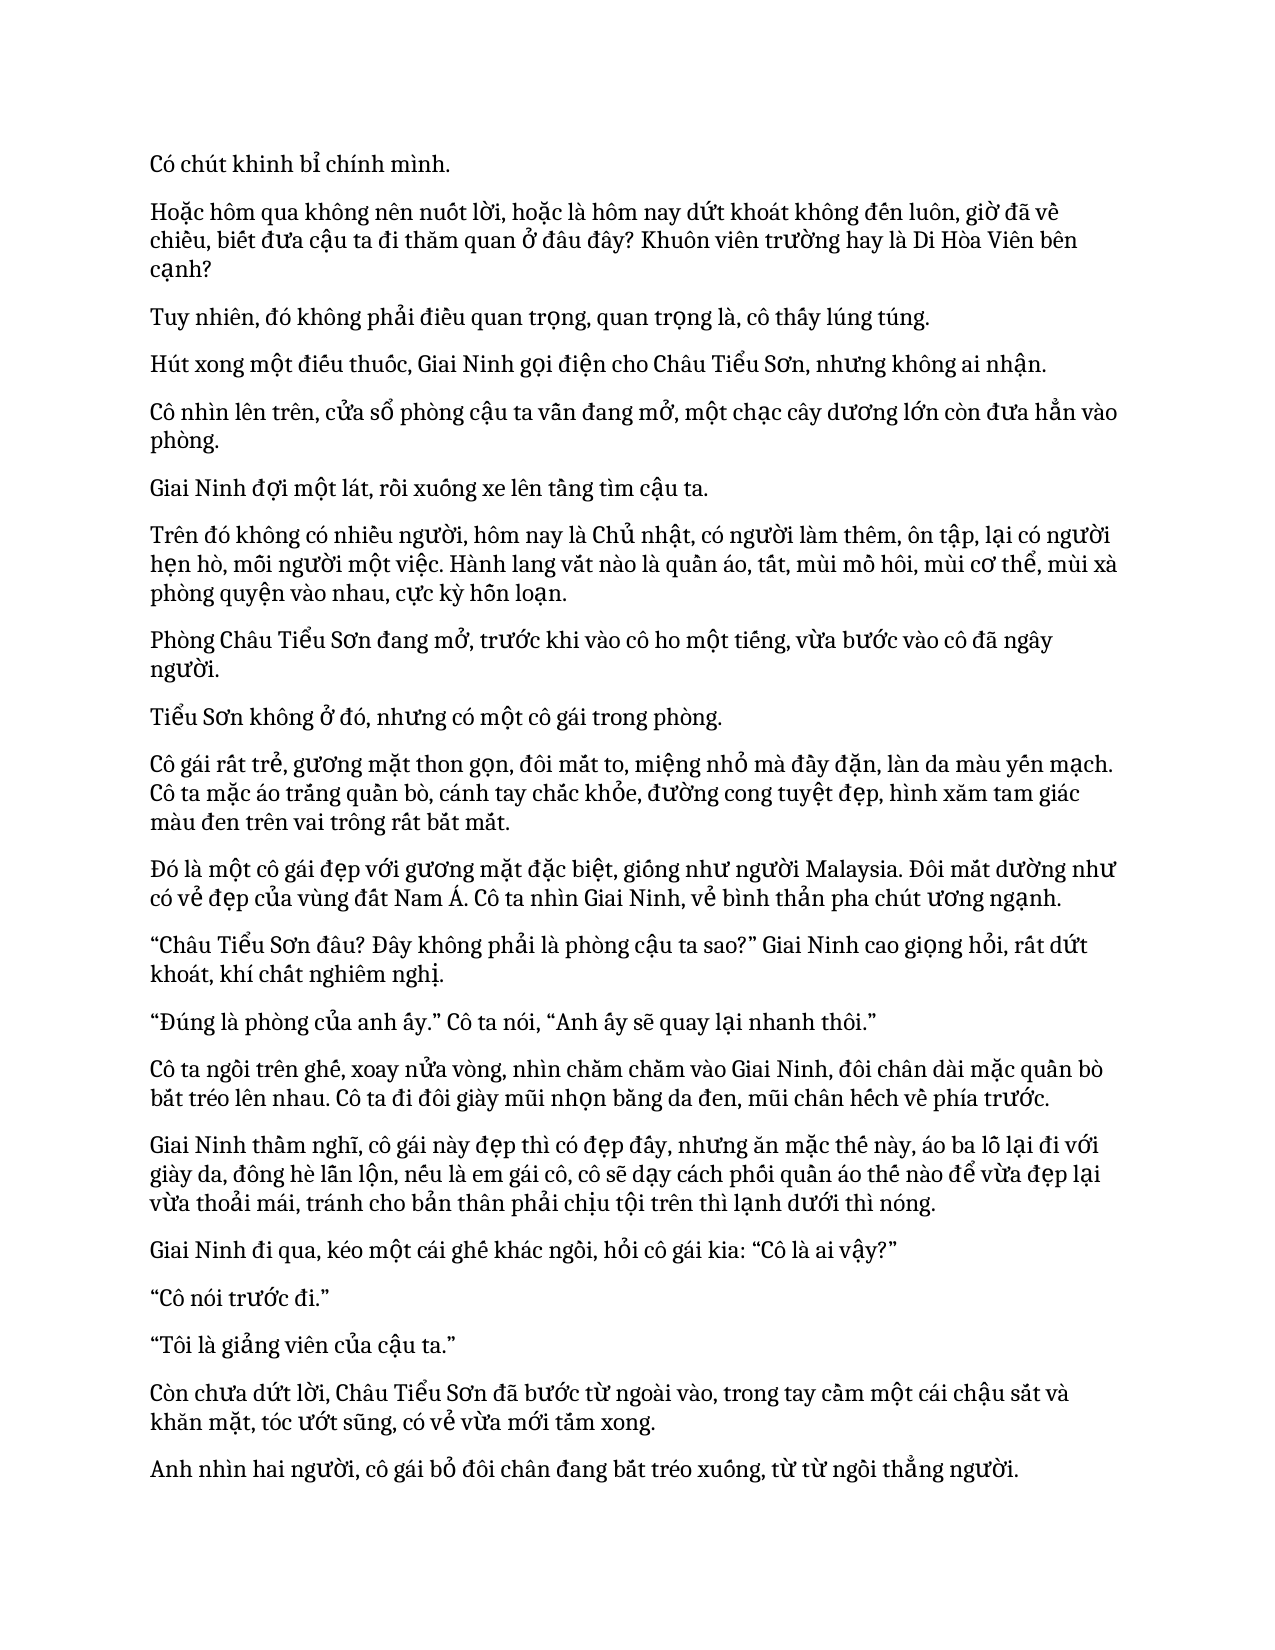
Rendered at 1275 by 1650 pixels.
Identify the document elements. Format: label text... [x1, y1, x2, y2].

text Cô ta ngồi trên ghế, xoay nửa vòng, nhìn chằm chằm vào Giai Ninh, đôi chân dài mặc quần bò bắt tréo lên nhau. Cô ta đi đôi giày mũi nhọn bằng da đen, mũi chân hếch về phía trước. [150, 1055, 1125, 1112]
text Có chút khinh bỉ chính mình. [150, 150, 1125, 179]
text Tuy nhiên, đó không phải điều quan trọng, quan trọng là, cô thấy lúng túng. [150, 302, 1125, 331]
text Phòng Châu Tiểu Sơn đang mở, trước khi vào cô ho một tiếng, vừa bước vào cô đã ngây người. [150, 626, 1125, 684]
text Cô gái rất trẻ, gương mặt thon gọn, đôi mắt to, miệng nhỏ mà đầy đặn, làn da màu yến mạch. Cô ta mặc áo trắng quần bò, cánh tay chắc khỏe, đường cong tuyệt đẹp, hình xăm tam giác màu đen trên vai trông rất bắt mắt. [150, 750, 1125, 836]
text Đó là một cô gái đẹp với gương mặt đặc biệt, giống như người Malaysia. Đôi mắt dường như có vẻ đẹp của vùng đất Nam Á. Cô ta nhìn Giai Ninh, vẻ bình thản pha chút ương ngạnh. [150, 855, 1125, 912]
text Hút xong một điếu thuốc, Giai Ninh gọi điện cho Châu Tiểu Sơn, nhưng không ai nhận. [150, 350, 1125, 379]
text Giai Ninh đợi một lát, rồi xuống xe lên tầng tìm cậu ta. [150, 474, 1125, 502]
text Hoặc hôm qua không nên nuốt lời, hoặc là hôm nay dứt khoát không đến luôn, giờ đã về chiều, biết đưa cậu ta đi thăm quan ở đâu đây? Khuôn viên trường hay là Di Hòa Viên bên cạnh? [150, 197, 1125, 284]
text Còn chưa dứt lời, Châu Tiểu Sơn đã bước từ ngoài vào, trong tay cầm một cái chậu sắt và khăn mặt, tóc ướt sũng, có vẻ vừa mới tắm xong. [150, 1379, 1125, 1436]
text “Châu Tiểu Sơn đâu? Đây không phải là phòng cậu ta sao?” Giai Ninh cao giọng hỏi, rất dứt khoát, khí chất nghiêm nghị. [150, 931, 1125, 989]
text Giai Ninh đi qua, kéo một cái ghế khác ngồi, hỏi cô gái kia: “Cô là ai vậy?” [150, 1236, 1125, 1265]
text “Tôi là giảng viên của cậu ta.” [150, 1331, 1125, 1360]
text Giai Ninh thầm nghĩ, cô gái này đẹp thì có đẹp đấy, nhưng ăn mặc thế này, áo ba lỗ lại đi với giày da, đông hè lẫn lộn, nếu là em gái cô, cô sẽ dạy cách phối quần áo thế nào để vừa đẹp lại vừa thoải mái, tránh cho bản thân phải chịu tội trên thì lạnh dưới thì nóng. [150, 1131, 1125, 1217]
text Anh nhìn hai người, cô gái bỏ đôi chân đang bắt tréo xuống, từ từ ngồi thẳng người. [150, 1455, 1125, 1484]
text Trên đó không có nhiều người, hôm nay là Chủ nhật, có người làm thêm, ôn tập, lại có người hẹn hò, mỗi người một việc. Hành lang vắt nào là quần áo, tất, mùi mồ hôi, mùi cơ thể, mùi xà phòng quyện vào nhau, cực kỳ hỗn loạn. [150, 521, 1125, 607]
text “Đúng là phòng của anh ấy.” Cô ta nói, “Anh ấy sẽ quay lại nhanh thôi.” [150, 1007, 1125, 1036]
text Tiểu Sơn không ở đó, nhưng có một cô gái trong phòng. [150, 702, 1125, 731]
text “Cô nói trước đi.” [150, 1284, 1125, 1312]
text Cô nhìn lên trên, cửa sổ phòng cậu ta vẫn đang mở, một chạc cây dương lớn còn đưa hẳn vào phòng. [150, 397, 1125, 455]
